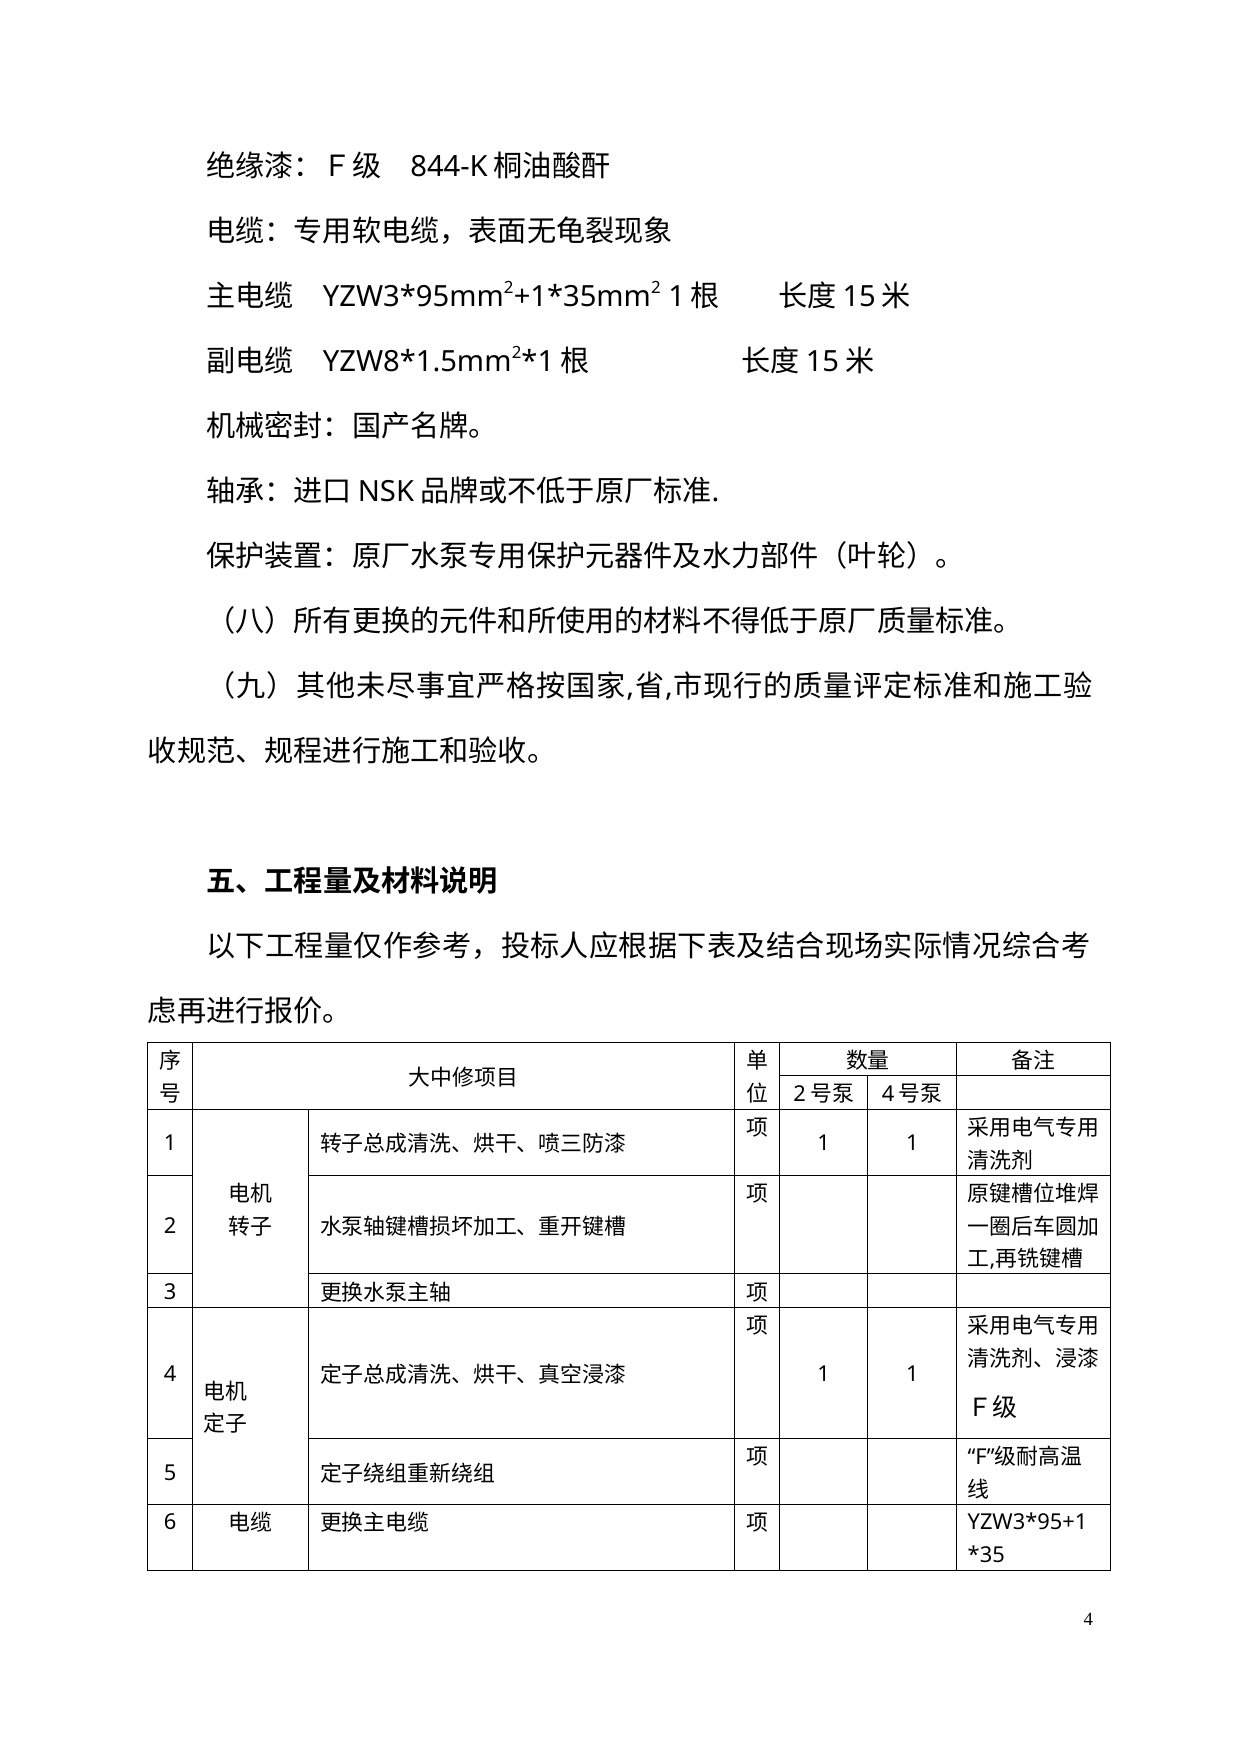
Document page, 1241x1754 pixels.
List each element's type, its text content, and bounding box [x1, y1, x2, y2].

table_cell [868, 1505, 956, 1570]
table_cell 电缆 [193, 1505, 308, 1570]
text 电缆：专用软电缆，表面无龟裂现象 [148, 197, 1092, 262]
table_cell 1 [868, 1110, 956, 1175]
table_cell [868, 1274, 956, 1307]
table_cell 转子总成清洗、烘干、喷三防漆 [309, 1110, 734, 1175]
table_cell 项 [735, 1505, 779, 1570]
table_header 备注 [957, 1043, 1110, 1075]
table_header 大中修项目 [193, 1043, 734, 1109]
table_cell 项 [735, 1439, 779, 1504]
table_header 单位 [735, 1043, 779, 1109]
table_cell 1 [148, 1110, 192, 1175]
table_cell 电机 转子 [193, 1110, 308, 1307]
table_cell 项 [735, 1110, 779, 1175]
text （九）其他未尽事宜严格按国家,省,市现行的质量评定标准和施工验收规范、规程进行施工和验收。 [148, 652, 1092, 782]
table_cell [780, 1176, 867, 1273]
table_cell 定子绕组重新绕组 [309, 1439, 734, 1504]
table_cell [957, 1274, 1110, 1307]
table_cell YZW3*95+1*35 [957, 1505, 1110, 1570]
table_cell “F”级耐高温线 [957, 1439, 1110, 1504]
table_header 数量 [780, 1043, 956, 1075]
table_cell [868, 1176, 956, 1273]
table_cell 2号泵 [780, 1076, 867, 1109]
table_cell 5 [148, 1439, 192, 1504]
text 机械密封：国产名牌。 [148, 392, 1092, 457]
table_cell 2 [148, 1176, 192, 1273]
text 副电缆 YZW8*1.5mm2*1根 长度15米 [148, 327, 1092, 392]
text 五、工程量及材料说明 [148, 847, 1092, 912]
table_cell 1 [780, 1308, 867, 1438]
table_cell 水泵轴键槽损坏加工、重开键槽 [309, 1176, 734, 1273]
table_cell 项 [735, 1308, 779, 1438]
table_cell 4号泵 [868, 1076, 956, 1109]
table_cell 定子总成清洗、烘干、真空浸漆 [309, 1308, 734, 1438]
table_cell 电机 定子 [193, 1308, 308, 1504]
table_cell [780, 1439, 867, 1504]
text （八）所有更换的元件和所使用的材料不得低于原厂质量标准。 [148, 587, 1092, 652]
table_cell 6 [148, 1505, 192, 1570]
text 保护装置：原厂水泵专用保护元器件及水力部件（叶轮）。 [148, 522, 1092, 587]
table_cell 更换水泵主轴 [309, 1274, 734, 1307]
table_cell 4 [148, 1308, 192, 1438]
table_cell 1 [780, 1110, 867, 1175]
table_cell [868, 1439, 956, 1504]
table_cell 3 [148, 1274, 192, 1307]
table_cell 项 [735, 1274, 779, 1307]
table_header 序号 [148, 1043, 192, 1109]
text 以下工程量仅作参考，投标人应根据下表及结合现场实际情况综合考虑再进行报价。 [148, 912, 1092, 1042]
table_cell 项 [735, 1176, 779, 1273]
table_cell 1 [868, 1308, 956, 1438]
table_cell 采用电气专用清洗剂、浸漆Ｆ级 [957, 1308, 1110, 1438]
text 绝缘漆：Ｆ级 844-K桐油酸酐 [148, 132, 1092, 197]
table_cell 原键槽位堆焊一圈后车圆加工,再铣键槽 [957, 1176, 1110, 1273]
table_cell [780, 1505, 867, 1570]
text 主电缆 YZW3*95mm2+1*35mm2 1根 长度 [148, 262, 1092, 327]
table_cell [957, 1076, 1110, 1109]
table_cell 采用电气专用清洗剂 [957, 1110, 1110, 1175]
text 轴承：进口NSK品牌或不低于原厂标准. [148, 457, 1092, 522]
table_cell [780, 1274, 867, 1307]
table_cell 更换主电缆 [309, 1505, 734, 1570]
